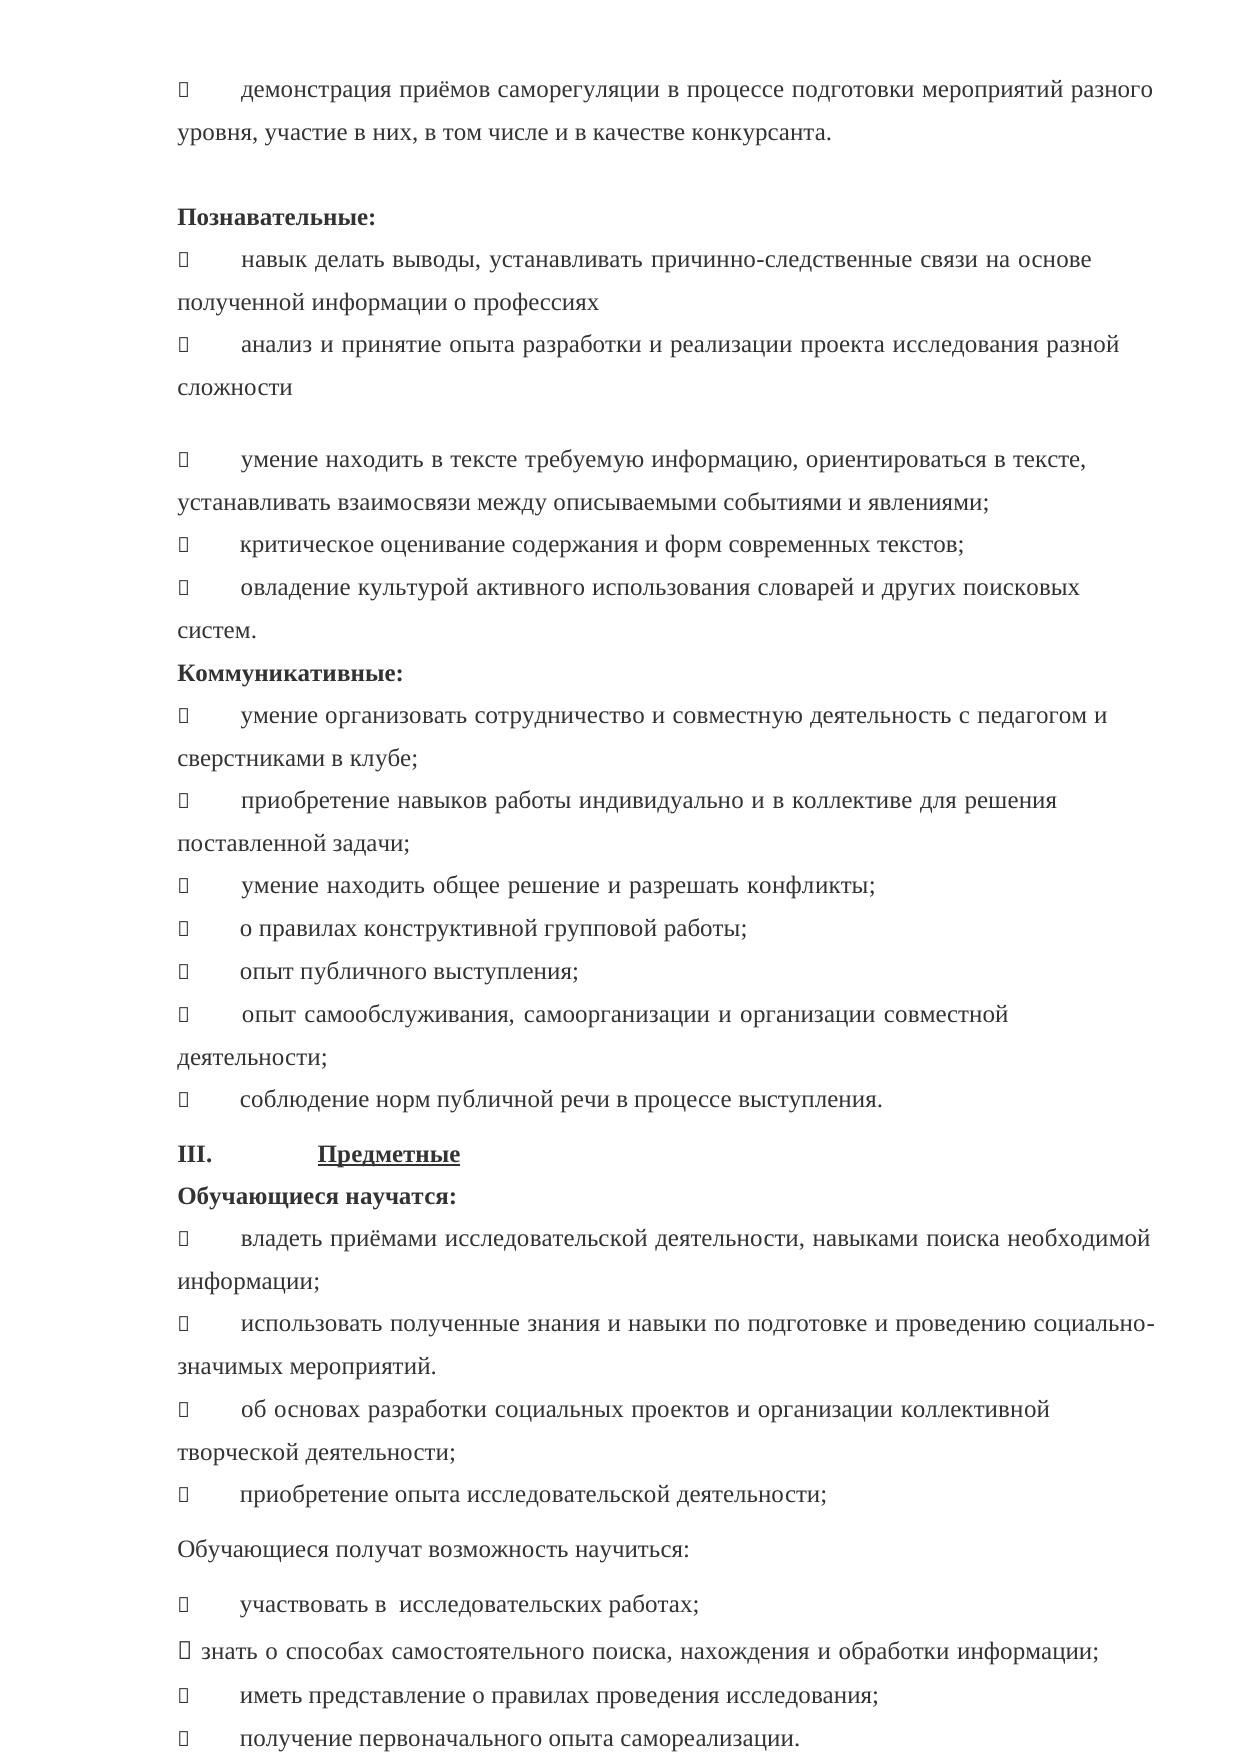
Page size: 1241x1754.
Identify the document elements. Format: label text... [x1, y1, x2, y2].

text  использовать полученные знания и навыки по подготовке и проведению социально-значимых мероприятий. [177, 1308, 1155, 1380]
text  навык делать выводы, устанавливать причинно-следственные связи на основе полученной информации о профессиях [177, 244, 1091, 316]
text  владеть приёмами исследовательской деятельности, навыками поиска необходимой информации; [177, 1223, 1150, 1295]
text  умение организовать сотрудничество и совместную деятельность с педагогом и сверстниками в клубе; [177, 700, 1108, 771]
text  анализ и принятие опыта разработки и реализации проекта исследования разной сложности [177, 329, 1120, 401]
text  овладение культурой активного использования словарей и других поисковых систем. [177, 572, 1080, 644]
text Коммуникативные: [177, 658, 1154, 686]
text  умение находить общее решение и разрешать конфликты;  о правилах конструктивной групповой работы; [177, 870, 876, 942]
text III. Предметные Обучающиеся научатся: [177, 1139, 460, 1210]
text  приобретение опыта исследовательской деятельности; [177, 1479, 1154, 1508]
text  соблюдение норм публичной речи в процессе выступления. [177, 1084, 1154, 1114]
text Познавательные: [177, 202, 1154, 231]
text  об основах разработки социальных проектов и организации коллективной творческой деятельности; [177, 1394, 1050, 1465]
text  знать о способах самостоятельного поиска, нахождения и обработки информации;  иметь представление о правилах проведения исследования; [177, 1632, 1099, 1709]
text  умение находить в тексте требуемую информацию, ориентироваться в тексте, устанавливать взаимосвязи между описываемыми событиями и явлениями; [177, 444, 1086, 515]
text  демонстрация приёмов саморегуляции в процессе подготовки мероприятий разного уровня, участие в них, в том числе и в качестве конкурсанта. [177, 74, 1153, 145]
text  получение первоначального опыта самореализации. [177, 1723, 1154, 1753]
text  приобретение навыков работы индивидуально и в коллективе для решения поставленной задачи; [177, 785, 1057, 856]
text Обучающиеся получат возможность научиться: [177, 1534, 1154, 1563]
text  опыт публичного выступления; [177, 956, 1154, 986]
text  критическое оценивание содержания и форм современных текстов; [177, 529, 1154, 558]
text  участвовать в исследовательских работах; [177, 1589, 1154, 1619]
text  опыт самообслуживания, самоорганизации и организации совместной деятельности; [177, 999, 1008, 1071]
